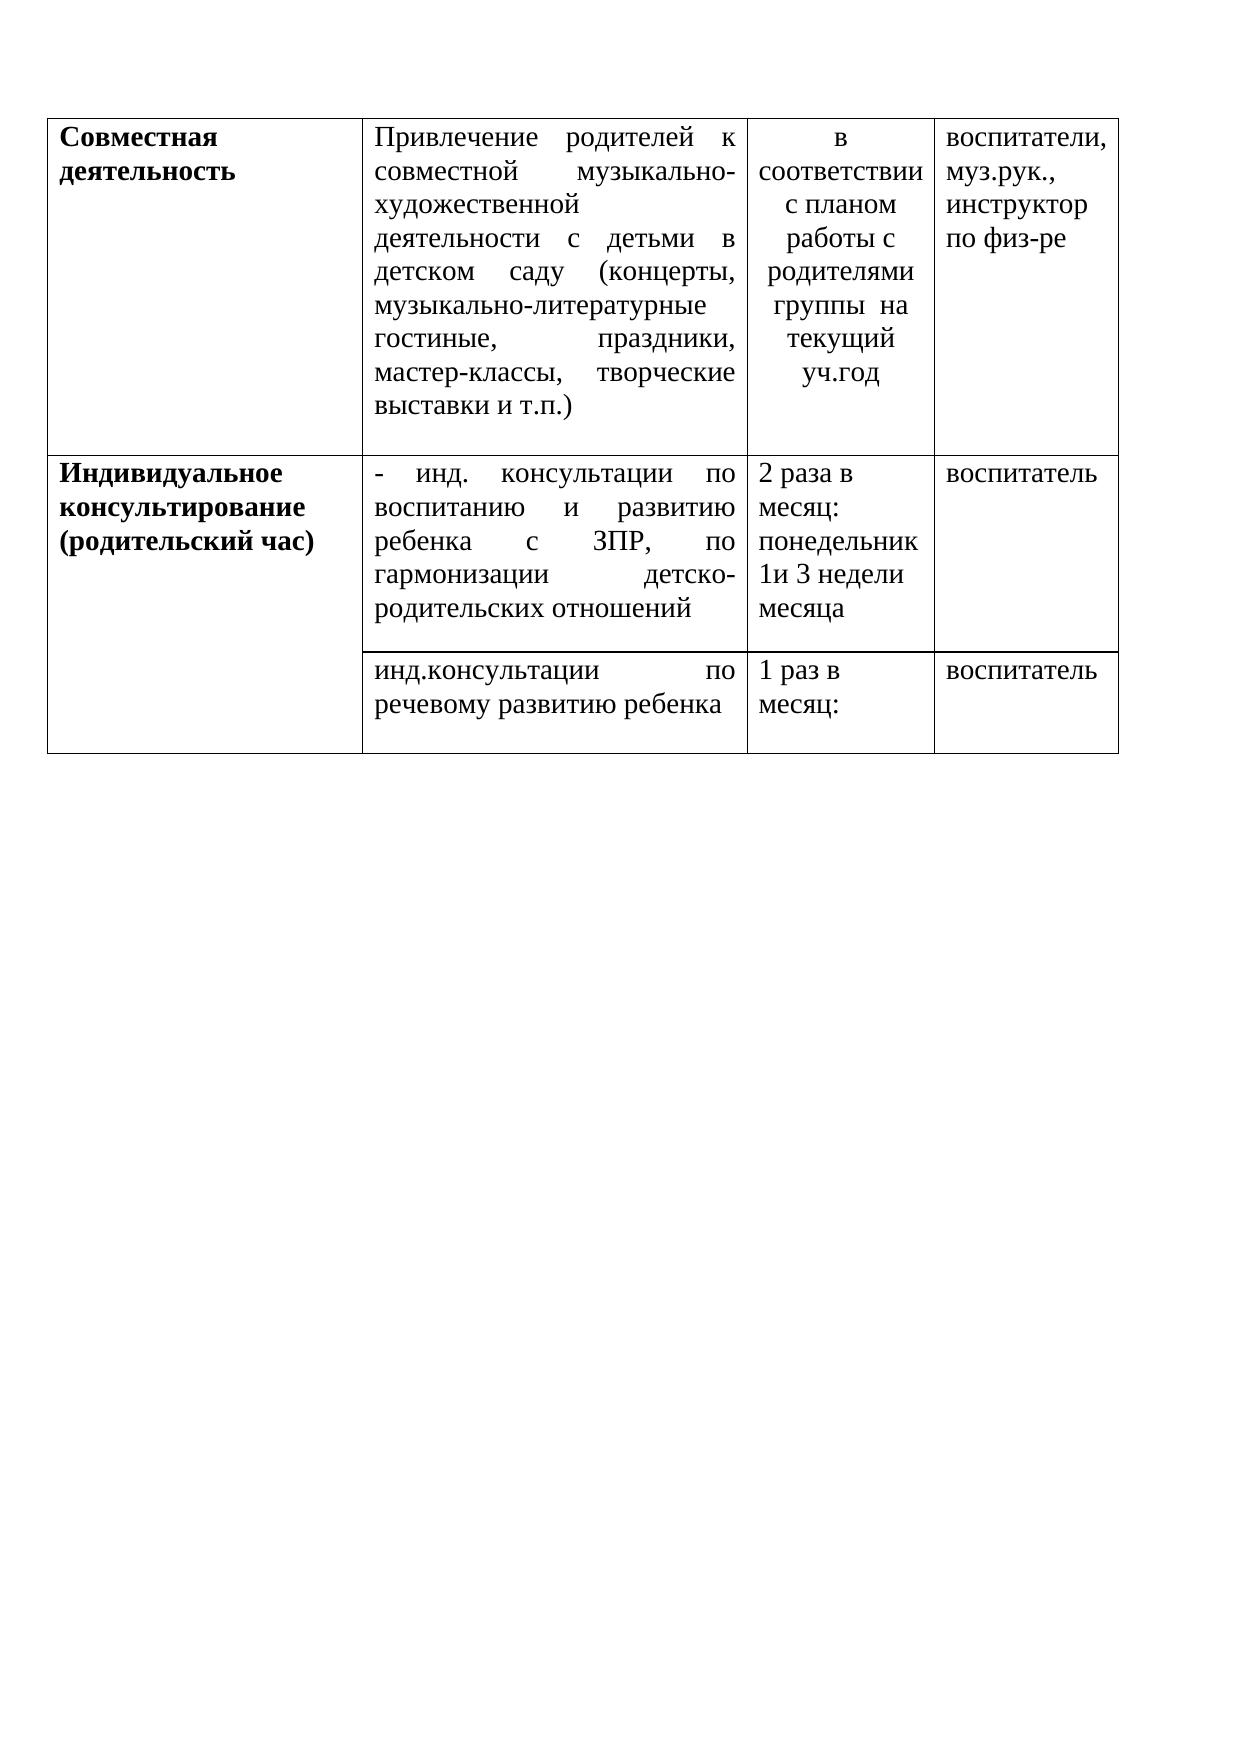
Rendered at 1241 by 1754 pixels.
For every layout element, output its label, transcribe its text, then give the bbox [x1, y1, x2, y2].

table_cell воспитатели, муз.рук., инструктор по физ-ре [935, 119, 1118, 454]
table_cell воспитатель [935, 653, 1118, 753]
table_cell 1 раз в месяц: [748, 653, 934, 753]
table_cell инд.консультации по речевому развитию ребенка [363, 653, 747, 753]
table_cell 2 раза в месяц: понедельник 1и 3 недели месяца [748, 456, 934, 651]
table_cell - инд. консультации по воспитанию и развитию ребенка с ЗПР, по гармонизации детско-родительских отношений [363, 456, 747, 651]
table_cell в соответствии с планом работы с родителями группы на текущий уч.год [748, 119, 934, 454]
table_cell Совместная деятельность [48, 119, 362, 454]
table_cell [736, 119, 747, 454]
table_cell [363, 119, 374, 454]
table_cell воспитатель [935, 456, 1118, 651]
table_cell Индивидуальное консультирование (родительский час) [48, 456, 362, 753]
